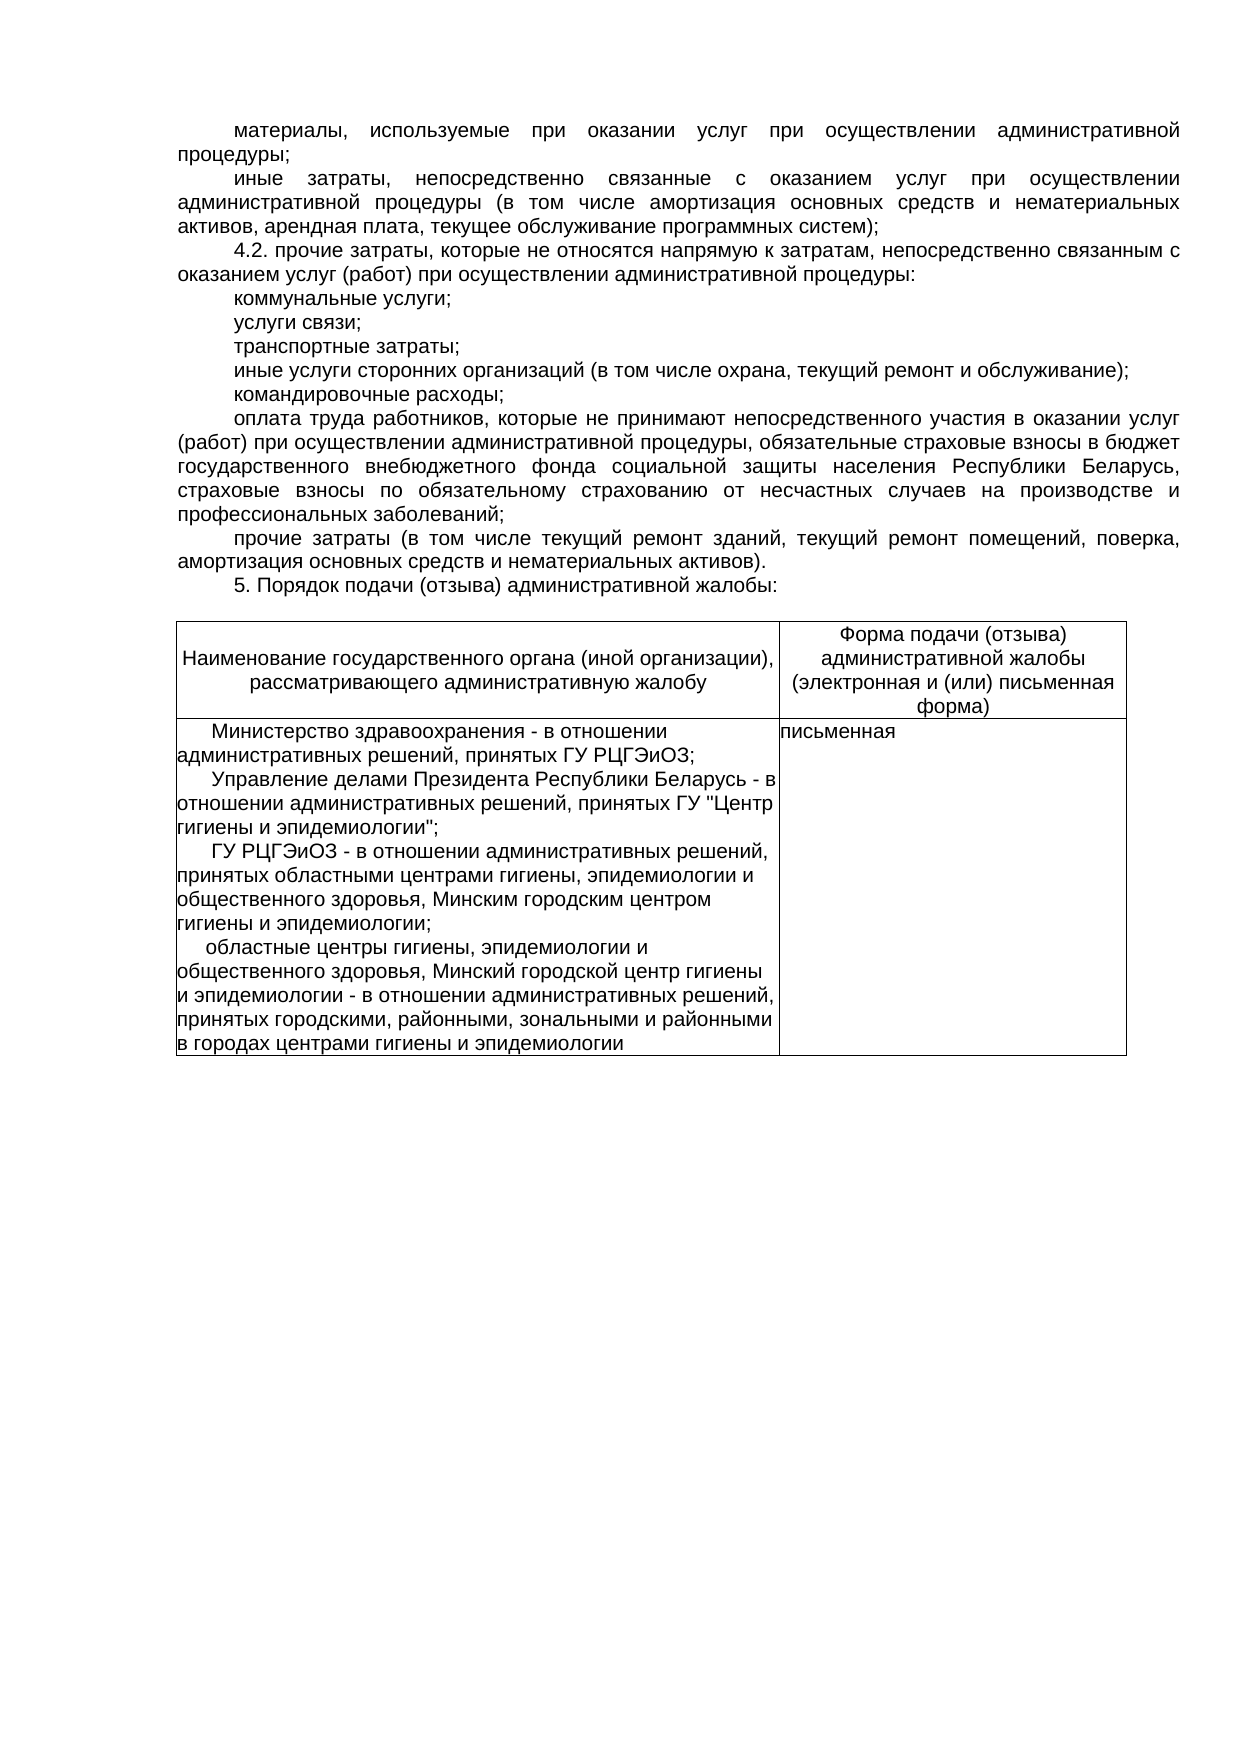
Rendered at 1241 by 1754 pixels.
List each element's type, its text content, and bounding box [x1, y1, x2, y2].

text 4.2. прочие затраты, которые не относятся напрямую к затратам, непосредственно связанным с оказанием услуг (работ) при осуществлении административной процедуры: [177, 238, 1181, 286]
table_cell письменная [780, 719, 1126, 1054]
text 5. Порядок подачи (отзыва) административной жалобы: [177, 573, 1181, 597]
text услуги связи; [177, 310, 1181, 334]
text прочие затраты (в том числе текущий ремонт зданий, текущий ремонт помещений, поверка, амортизация основных средств и нематериальных активов). [177, 525, 1181, 573]
text иные услуги сторонних организаций (в том числе охрана, текущий ремонт и обслуживание); [177, 358, 1181, 382]
text иные затраты, непосредственно связанные с оказанием услуг при осуществлении административной процедуры (в том числе амортизация основных средств и нематериальных активов, арендная плата, текущее обслуживание программных систем); [177, 166, 1181, 238]
text транспортные затраты; [177, 334, 1181, 358]
table_cell Министерство здравоохранения - в отношении административных решений, принятых ГУ РЦГЭиОЗ; Управление делами Президента Республики Беларусь - в отношении административных решений, принятых ГУ "Центр гигиены и эпидемиологии"; ГУ РЦГЭиОЗ - в отношении административных решений, принятых областными центрами гигиены, эпидемиологии и общественного здоровья, Минским городским центром гигиены и эпидемиологии; областные центры гигиены, эпидемиологии и общественного здоровья, Минский городской центр гигиены и эпидемиологии - в отношении административных решений, принятых городскими, районными, зональными и районными в городах центрами гигиены и эпидемиологии [177, 719, 779, 1054]
table_header Форма подачи (отзыва) административной жалобы (электронная и (или) письменная форма) [780, 622, 1126, 718]
text оплата труда работников, которые не принимают непосредственного участия в оказании услуг (работ) при осуществлении административной процедуры, обязательные страховые взносы в бюджет государственного внебюджетного фонда социальной защиты населения Республики Беларусь, страховые взносы по обязательному страхованию от несчастных случаев на производстве и профессиональных заболеваний; [177, 406, 1181, 525]
text коммунальные услуги; [177, 286, 1181, 310]
text материалы, используемые при оказании услуг при осуществлении административной процедуры; [177, 118, 1181, 166]
table_header Наименование государственного органа (иной организации), рассматривающего административную жалобу [177, 622, 779, 718]
text командировочные расходы; [177, 382, 1181, 406]
